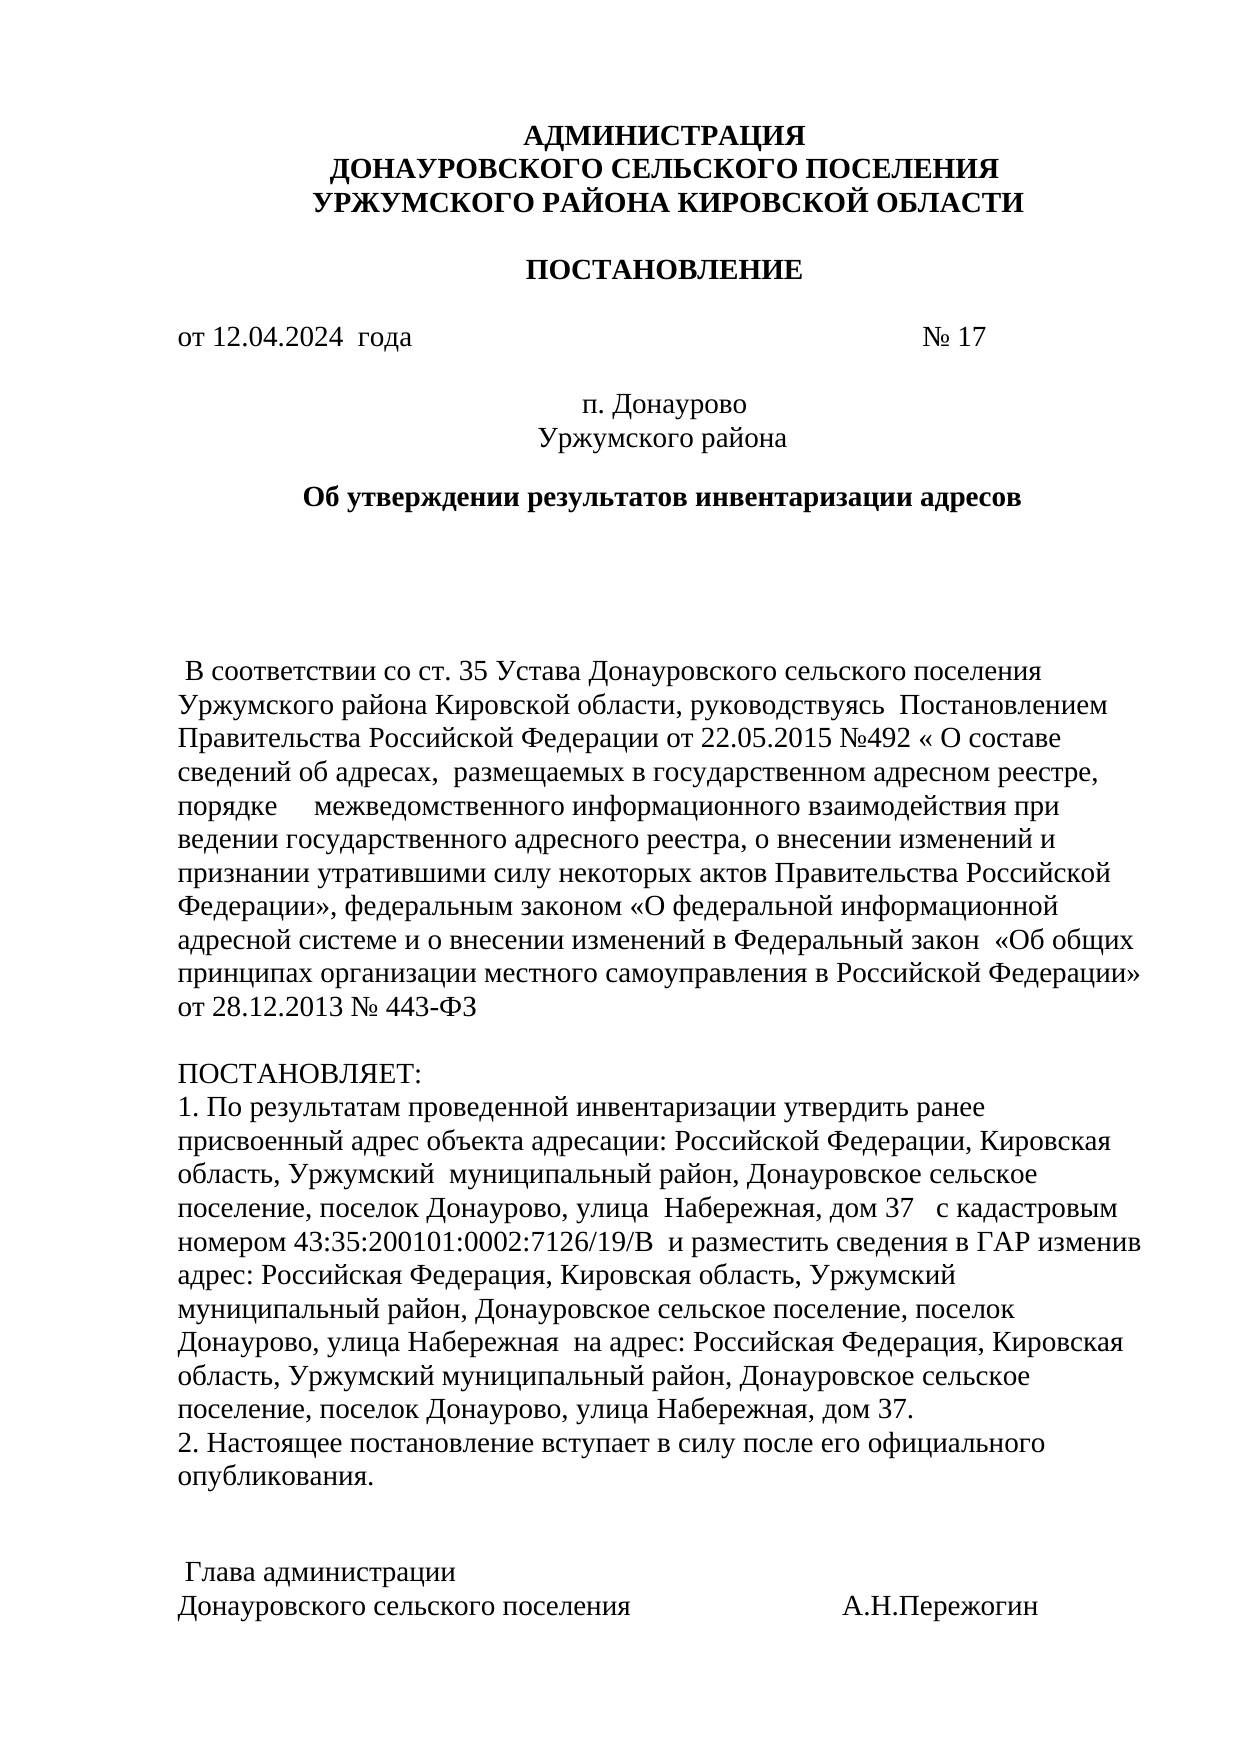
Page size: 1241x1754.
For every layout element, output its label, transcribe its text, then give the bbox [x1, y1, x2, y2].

text ПОСТАНОВЛЯЕТ: [177, 1056, 1152, 1089]
text п. Донаурово [177, 386, 1152, 420]
text ПОСТАНОВЛЕНИЕ [177, 252, 1152, 286]
text Уржумского района [177, 420, 1147, 453]
text УРЖУМСКОГО РАЙОНА КИРОВСКОЙ ОБЛАСТИ [177, 185, 1152, 219]
text В соответствии со ст. 35 Устава Донауровского сельского поселения Уржумского района Кировской области, руководствуясь Постановлением Правительства Российской Федерации от 22.05.2015 №492 « О составе сведений об адресах, размещаемых в государственном адресном реестре, порядке межведомственного информационного взаимодействия при ведении государственного адресного реестра, о внесении изменений и признании утратившими силу некоторых актов Правительства Российской Федерации», федеральным законом «О федеральной информационной адресной системе и о внесении изменений в Федеральный закон «Об общих принципах организации местного самоуправления в Российской Федерации» от 28.12.2013 № 443-ФЗ [177, 653, 1152, 1022]
text от 12.04.2024 года № 17 [177, 319, 1152, 353]
text АДМИНИСТРАЦИЯ [177, 118, 1152, 152]
text Глава администрации Донауровского сельского поселения А.Н.Пережогин [177, 1554, 1152, 1621]
text 2. Настоящее постановление вступает в силу после его официального опубликования. [177, 1425, 1152, 1492]
text 1. По результатам проведенной инвентаризации утвердить ранее присвоенный адрес объекта адресации: Российской Федерации, Кировская область, Уржумский муниципальный район, Донауровское сельское поселение, поселок Донаурово, улица Набережная, дом 37 с кадастровым номером 43:35:200101:0002:7126/19/В и разместить сведения в ГАР изменив адрес: Российская Федерация, Кировская область, Уржумский муниципальный район, Донауровское сельское поселение, поселок Донаурово, улица Набережная на адрес: Российская Федерация, Кировская область, Уржумский муниципальный район, Донауровское сельское поселение, поселок Донаурово, улица Набережная, дом 37. [177, 1089, 1152, 1425]
text Об утверждении результатов инвентаризации адресов [177, 479, 1147, 513]
text ДОНАУРОВСКОГО СЕЛЬСКОГО ПОСЕЛЕНИЯ [177, 152, 1152, 185]
